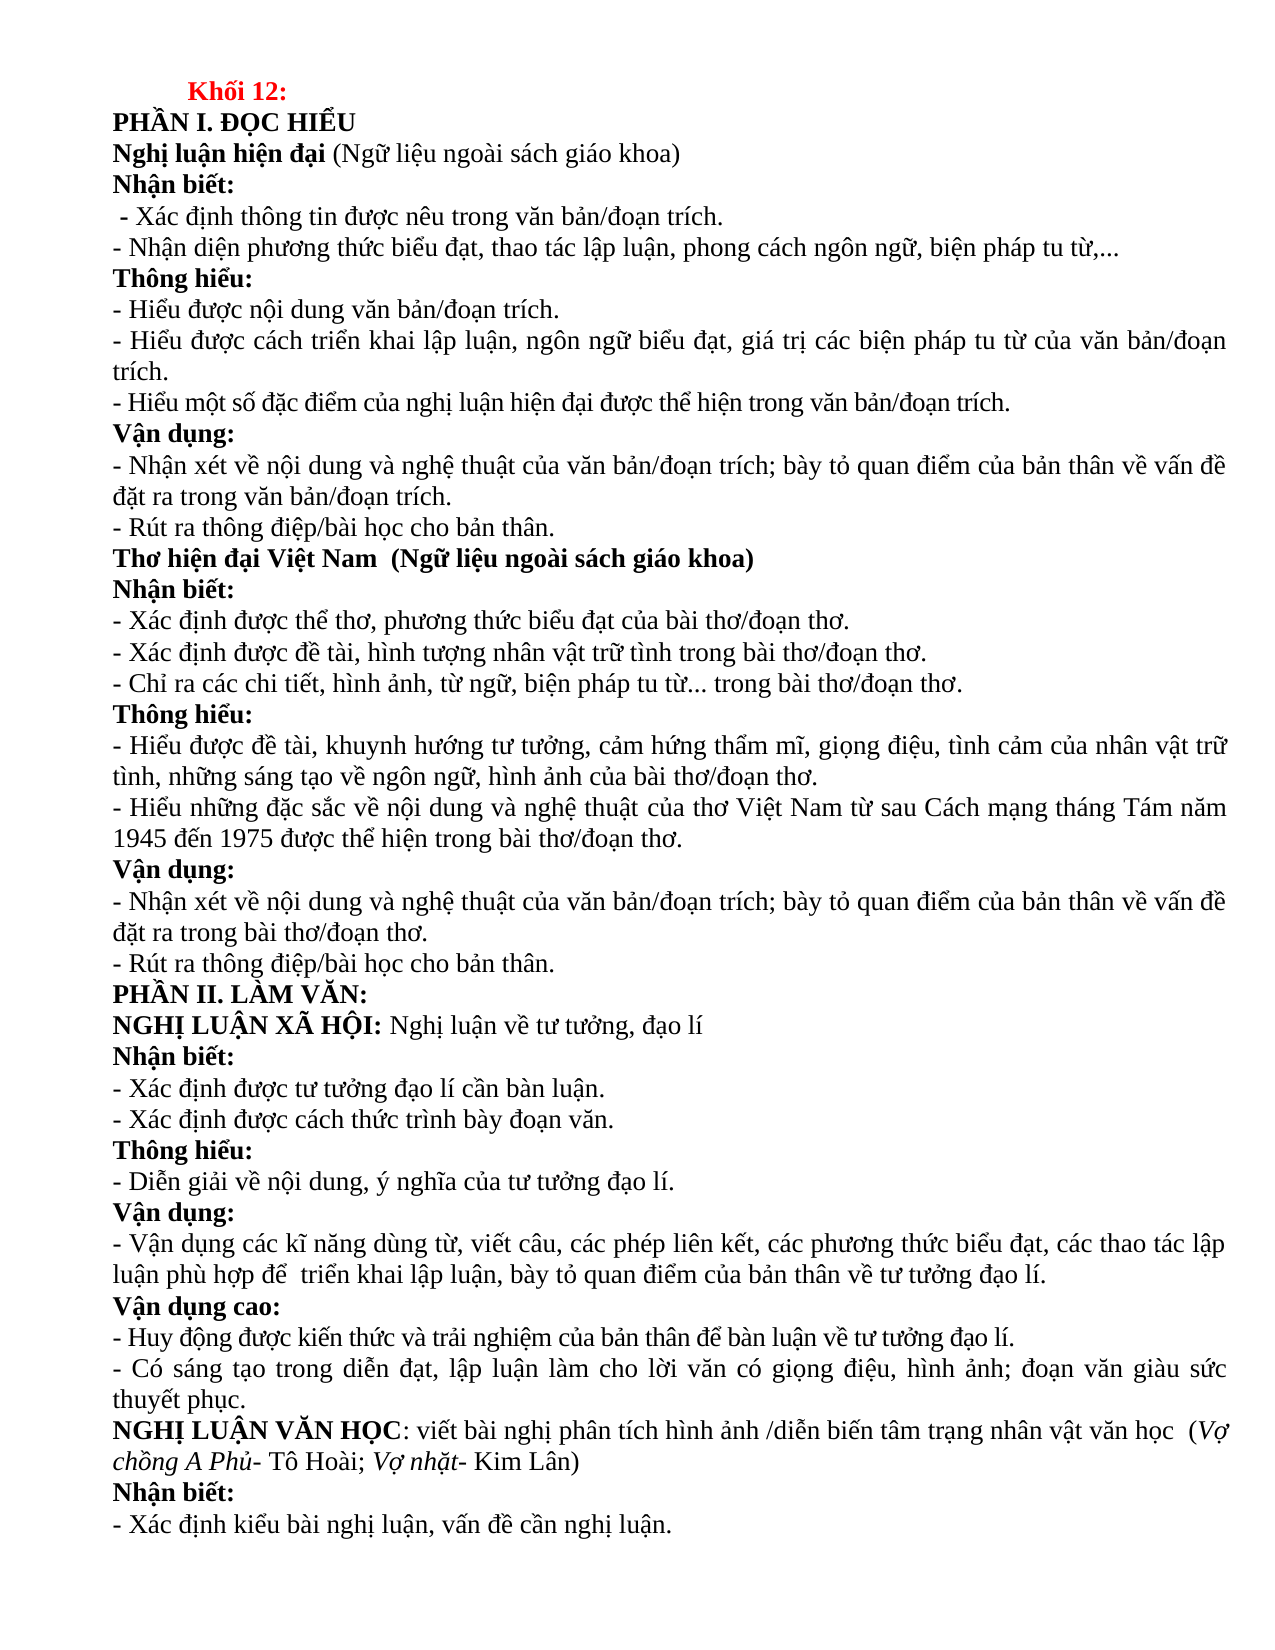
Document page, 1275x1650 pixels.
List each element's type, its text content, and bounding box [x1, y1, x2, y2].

text - Nhận xét về nội dung và nghệ thuật của văn bản/đoạn trích; bày tỏ quan điểm của bản thân về vấn đề đặt ra trong bài thơ/đoạn thơ. [112, 885, 1228, 947]
text - Nhận diện phương thức biểu đạt, thao tác lập luận, phong cách ngôn ngữ, biện pháp tu từ,... [112, 231, 1228, 262]
text - Huy động được kiến thức và trải nghiệm của bản thân để bàn luận về tư tưởng đạo lí. [112, 1321, 1228, 1352]
text - Rút ra thông điệp/bài học cho bản thân. [112, 511, 1228, 542]
text NGHỊ LUẬN XÃ HỘI: Nghị luận về tư tưởng, đạo lí [112, 1009, 1228, 1041]
text PHẦN II. LÀM VĂN: [112, 978, 1228, 1009]
text - Diễn giải về nội dung, ý nghĩa của tư tưởng đạo lí. [112, 1165, 1228, 1196]
text Thông hiểu: [112, 698, 1228, 729]
text - Chỉ ra các chi tiết, hình ảnh, từ ngữ, biện pháp tu từ... trong bài thơ/đoạn thơ. [112, 667, 1228, 698]
text - Xác định được đề tài, hình tượng nhân vật trữ tình trong bài thơ/đoạn thơ. [112, 636, 1228, 667]
text - Xác định được tư tưởng đạo lí cần bàn luận. [112, 1072, 1228, 1103]
text - Xác định thông tin được nêu trong văn bản/đoạn trích. [112, 199, 1228, 231]
text Vận dụng: [112, 1196, 1228, 1227]
text Thông hiểu: [112, 262, 1228, 293]
text Vận dụng cao: [112, 1290, 1228, 1321]
text - Nhận xét về nội dung và nghệ thuật của văn bản/đoạn trích; bày tỏ quan điểm của bản thân về vấn đề đặt ra trong văn bản/đoạn trích. [112, 449, 1228, 511]
text - Hiểu được cách triển khai lập luận, ngôn ngữ biểu đạt, giá trị các biện pháp tu từ của văn bản/đoạn trích. [112, 324, 1228, 386]
text - Hiểu được nội dung văn bản/đoạn trích. [112, 293, 1228, 324]
text - Hiểu những đặc sắc về nội dung và nghệ thuật của thơ Việt Nam từ sau Cách mạng tháng Tám năm 1945 đến 1975 được thể hiện trong bài thơ/đoạn thơ. [112, 791, 1228, 854]
text Vận dụng: [112, 418, 1228, 449]
text - Vận dụng các kĩ năng dùng từ, viết câu, các phép liên kết, các phương thức biểu đạt, các thao tác lập luận phù hợp để triển khai lập luận, bày tỏ quan điểm của bản thân về tư tưởng đạo lí. [112, 1227, 1228, 1290]
text Vận dụng: [112, 854, 1228, 885]
text Nhận biết: [112, 573, 1228, 604]
list Khối 12: [187, 75, 1228, 106]
text - Rút ra thông điệp/bài học cho bản thân. [112, 947, 1228, 978]
text - Xác định kiểu bài nghị luận, vấn đề cần nghị luận. [112, 1508, 1228, 1539]
text - Có sáng tạo trong diễn đạt, lập luận làm cho lời văn có giọng điệu, hình ảnh; đoạn văn giàu sức thuyết phục. [112, 1352, 1228, 1414]
text - Hiểu một số đặc điểm của nghị luận hiện đại được thể hiện trong văn bản/đoạn trích. [112, 386, 1228, 418]
text Nghị luận hiện đại (Ngữ liệu ngoài sách giáo khoa) [112, 137, 1228, 168]
text Nhận biết: [112, 168, 1228, 199]
text Nhận biết: [112, 1041, 1228, 1072]
text Nhận biết: [112, 1477, 1228, 1508]
text - Xác định được thể thơ, phương thức biểu đạt của bài thơ/đoạn thơ. [112, 604, 1228, 636]
text - Hiểu được đề tài, khuynh hướng tư tưởng, cảm hứng thẩm mĩ, giọng điệu, tình cảm của nhân vật trữ tình, những sáng tạo về ngôn ngữ, hình ảnh của bài thơ/đoạn thơ. [112, 729, 1228, 791]
text NGHỊ LUẬN VĂN HỌC: viết bài nghị phân tích hình ảnh /diễn biến tâm trạng nhân vật văn học (Vợ chồng A Phủ- Tô Hoài; Vợ nhặt- Kim Lân) [112, 1414, 1228, 1477]
text Thông hiểu: [112, 1134, 1228, 1165]
text - Xác định được cách thức trình bày đoạn văn. [112, 1103, 1228, 1134]
text Thơ hiện đại Việt Nam (Ngữ liệu ngoài sách giáo khoa) [112, 542, 1228, 573]
text PHẦN I. ĐỌC HIỂU [112, 106, 1228, 137]
